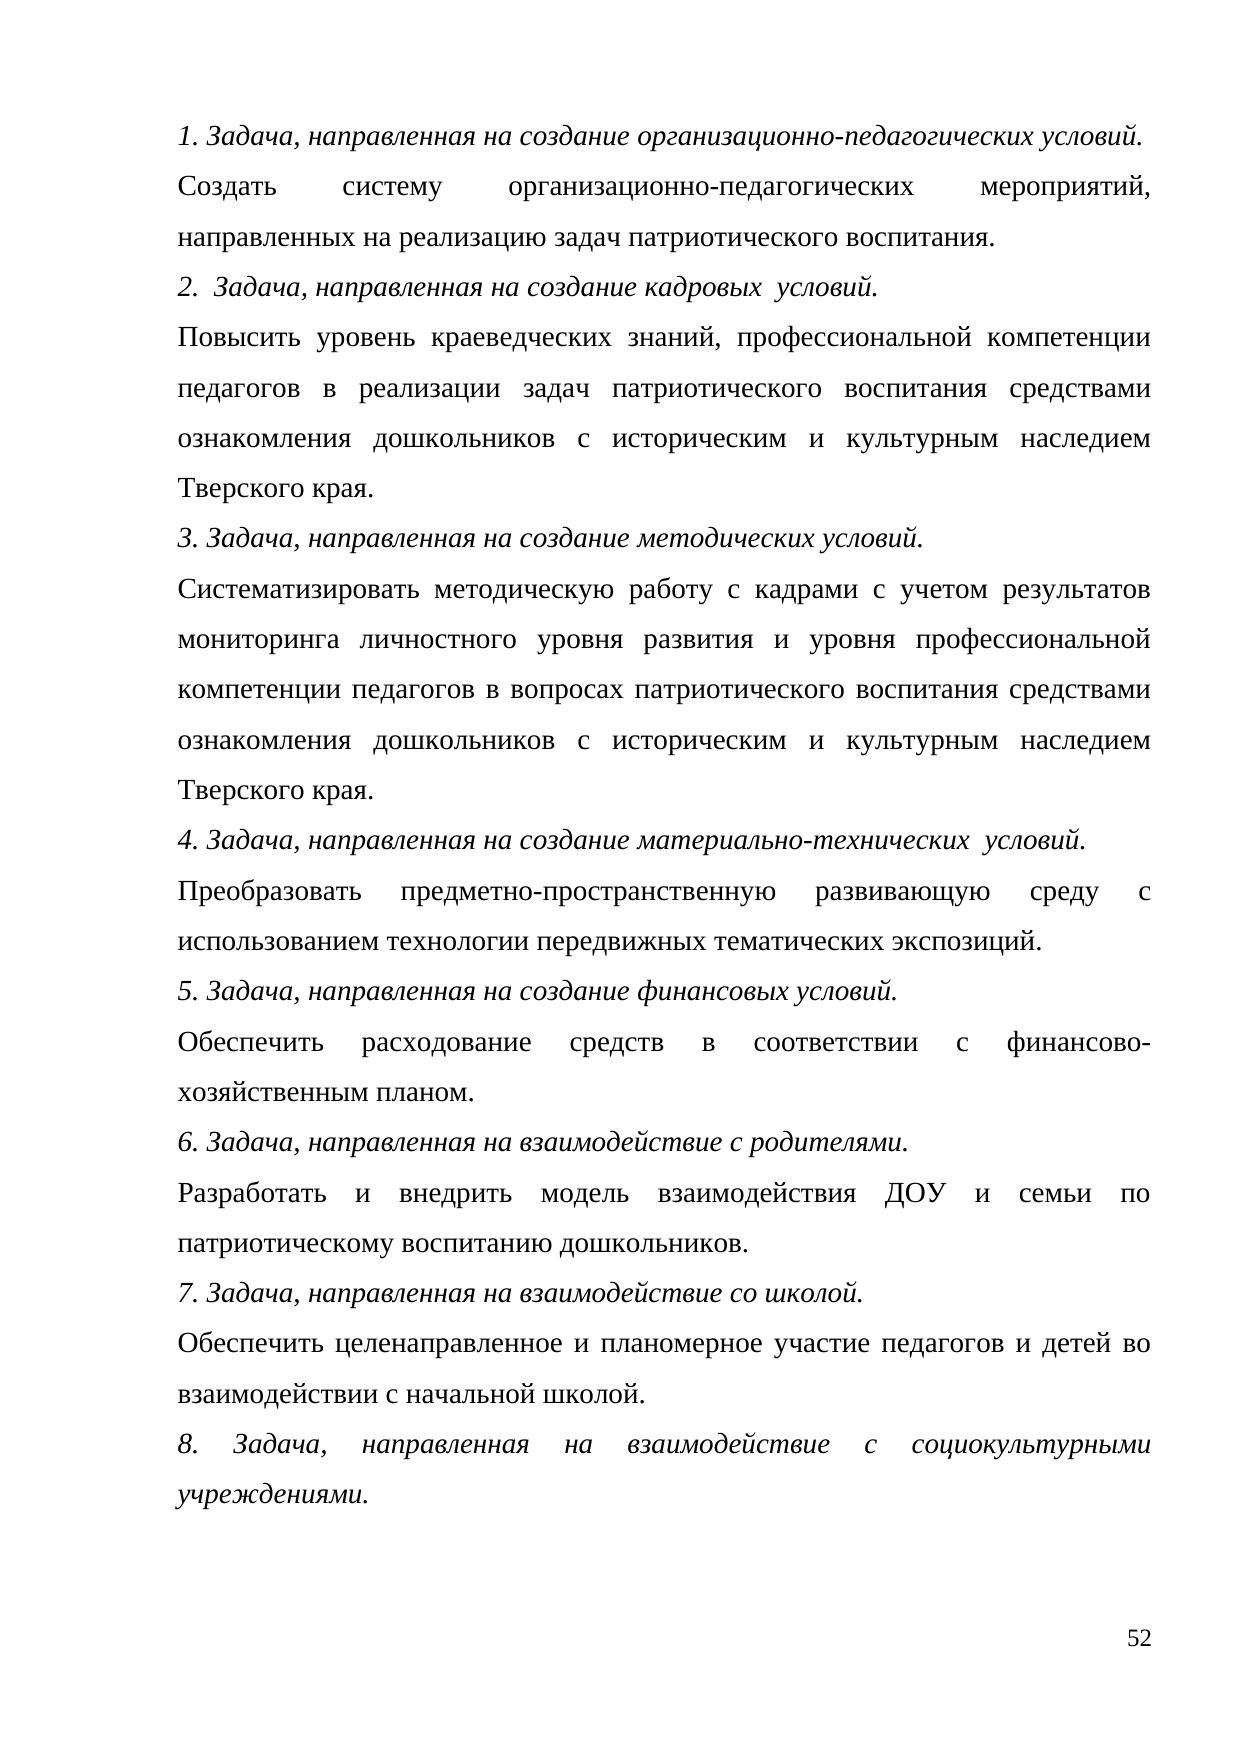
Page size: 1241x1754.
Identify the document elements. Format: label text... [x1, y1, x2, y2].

text Преобразовать предметно-пространственную развивающую среду с использованием технологии передвижных тематических экспозиций. [177, 873, 1152, 957]
text Систематизировать методическую работу с кадрами с учетом результатов мониторинга личностного уровня развития и уровня профессиональной компетенции педагогов в вопросах патриотического воспитания средствами ознакомления дошкольников с историческим и культурным наследием Тверского края. [177, 571, 1152, 806]
text 5. Задача, направленная на создание финансовых условий. [177, 973, 1152, 1007]
text Разработать и внедрить модель взаимодействия ДОУ и семьи по патриотическому воспитанию дошкольников. [177, 1175, 1152, 1258]
text Повысить уровень краеведческих знаний, профессиональной компетенции педагогов в реализации задач патриотического воспитания средствами ознакомления дошкольников с историческим и культурным наследием Тверского края. [177, 319, 1152, 504]
text 3. Задача, направленная на создание методических условий. [177, 521, 1152, 554]
text 6. Задача, направленная на взаимодействие с родителями. [177, 1124, 1152, 1158]
text 4. Задача, направленная на создание материально-технических условий. [177, 822, 1152, 856]
text 7. Задача, направленная на взаимодействие со школой. [177, 1275, 1152, 1309]
text Создать систему организационно-педагогических мероприятий, направленных на реализацию задач патриотического воспитания. [177, 168, 1152, 252]
text Обеспечить расходование средств в соответствии с финансово-хозяйственным планом. [177, 1024, 1152, 1108]
text 2. Задача, направленная на создание кадровых условий. [177, 269, 1152, 303]
text 1. Задача, направленная на создание организационно-педагогических условий. [177, 118, 1152, 152]
text 8. Задача, направленная на взаимодействие с социокультурными учреждениями. [177, 1426, 1152, 1510]
text Обеспечить целенаправленное и планомерное участие педагогов и детей во взаимодействии с начальной школой. [177, 1326, 1152, 1409]
